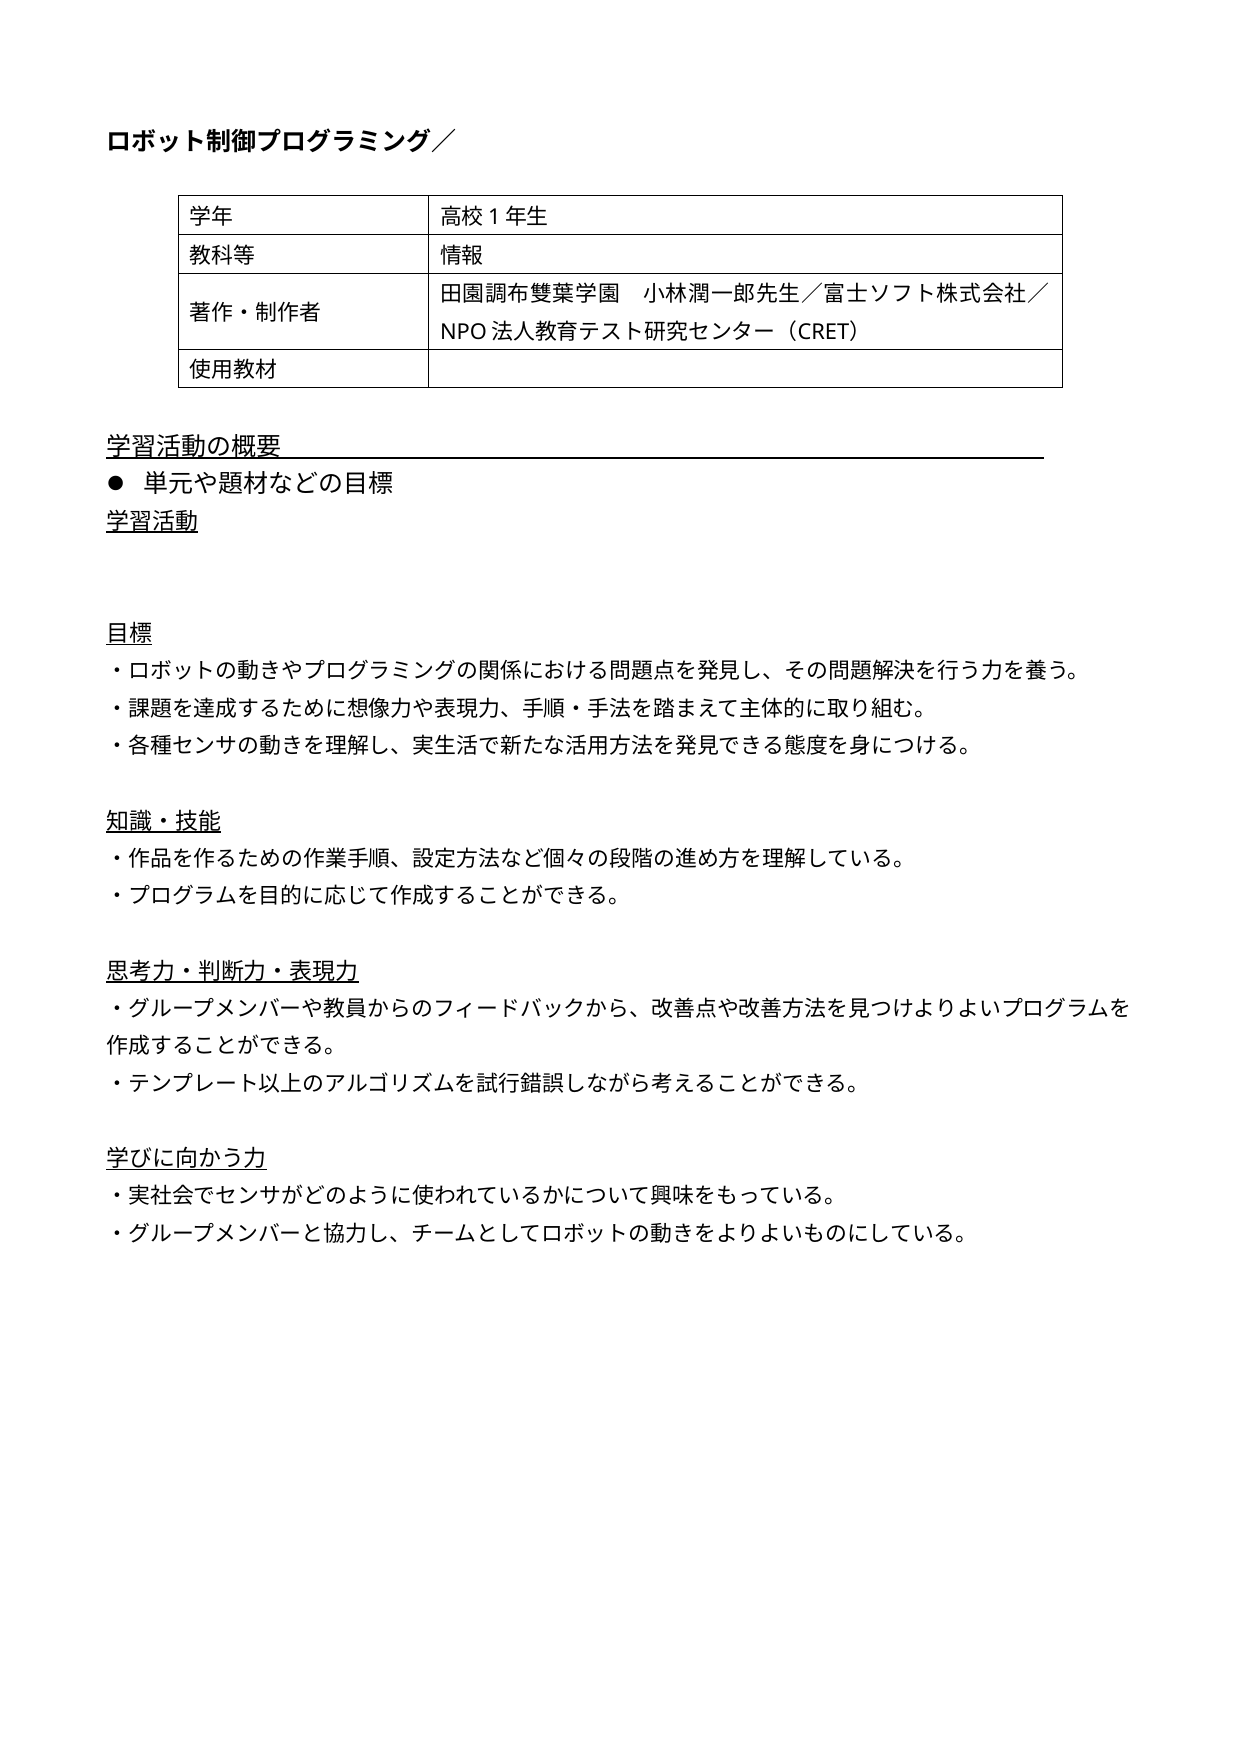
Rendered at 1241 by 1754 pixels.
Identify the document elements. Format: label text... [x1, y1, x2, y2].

text 学習活動の概要 [106, 426, 1134, 463]
text ・グループメンバーと協力し、チームとしてロボットの動きをよりよいものにしている。 [106, 1213, 1134, 1251]
list 単元や題材などの目標 [106, 463, 1134, 501]
table_cell 著作・制作者 [179, 274, 428, 348]
text 思考力・判断力・表現力 [106, 951, 1134, 988]
text 学習活動 [106, 501, 1134, 538]
text ・プログラムを目的に応じて作成することができる。 [106, 876, 1134, 913]
text ・ロボットの動きやプログラミングの関係における問題点を発見し、その問題解決を行う力を養う。 [106, 651, 1134, 688]
table_header 学年 [179, 196, 428, 234]
text ・グループメンバーや教員からのフィードバックから、改善点や改善方法を見つけよりよいプログラムを作成することができる。 [106, 988, 1134, 1063]
text ・実社会でセンサがどのように使われているかについて興味をもっている。 [106, 1176, 1134, 1213]
table_cell [429, 350, 1062, 387]
table_cell 田園調布雙葉学園 小林潤一郎先生／富士ソフト株式会社／NPO法人教育テスト研究センター（CRET） [429, 274, 1062, 348]
table_cell 使用教材 [179, 350, 428, 387]
text 学びに向かう力 [106, 1138, 1134, 1176]
text ・各種センサの動きを理解し、実生活で新たな活用方法を発見できる態度を身につける。 [106, 726, 1134, 763]
text 知識・技能 [106, 801, 1134, 838]
text ・課題を達成するために想像力や表現力、手順・手法を踏まえて主体的に取り組む。 [106, 688, 1134, 726]
text 目標 [106, 613, 1134, 651]
text ロボット制御プログラミング／ [106, 120, 1134, 158]
text ・テンプレート以上のアルゴリズムを試行錯誤しながら考えることができる。 [106, 1063, 1134, 1101]
table_header 高校1年生 [429, 196, 1062, 234]
table_cell 教科等 [179, 235, 428, 272]
table_cell 情報 [429, 235, 1062, 272]
text ・作品を作るための作業手順、設定方法など個々の段階の進め方を理解している。 [106, 838, 1134, 876]
